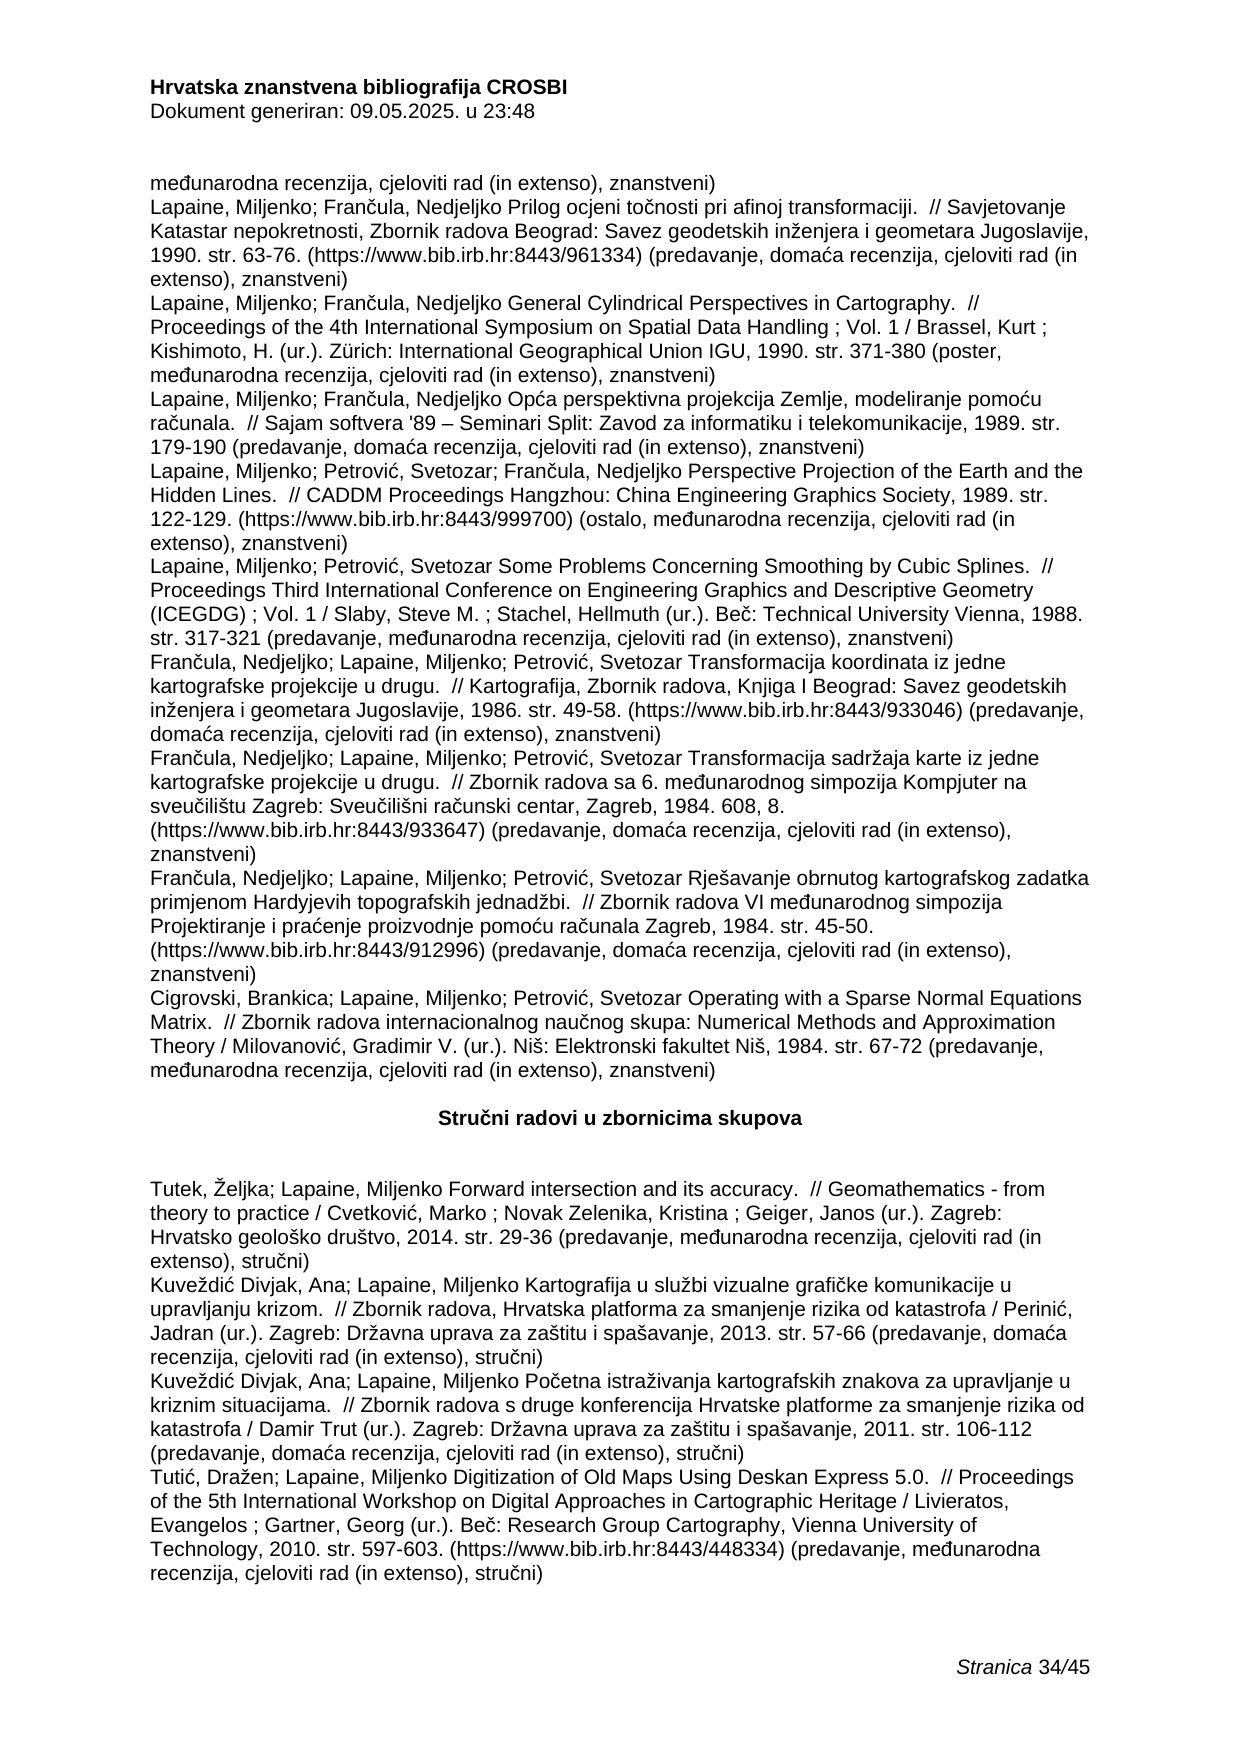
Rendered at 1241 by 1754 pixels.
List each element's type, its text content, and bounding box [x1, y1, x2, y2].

text Cigrovski, Brankica; Lapaine, Miljenko; Petrović, Svetozar [150, 986, 1090, 1081]
text Lapaine, Miljenko [150, 171, 1090, 195]
text Lapaine, Miljenko; Petrović, Svetozar; Frančula, Nedjeljko [150, 458, 1090, 554]
text Kuveždić Divjak, Ana; Lapaine, Miljenko [150, 1369, 1090, 1465]
text Frančula, Nedjeljko; Lapaine, Miljenko; Petrović, Svetozar [150, 650, 1090, 746]
text Frančula, Nedjeljko; Lapaine, Miljenko; Petrović, Svetozar [150, 866, 1090, 986]
text Tutek, Željka; Lapaine, Miljenko [150, 1177, 1090, 1273]
text Lapaine, Miljenko; Frančula, Nedjeljko [150, 387, 1090, 458]
subtitle Stručni radovi u zbornicima skupova [150, 1105, 1090, 1129]
text Lapaine, Miljenko; Petrović, Svetozar [150, 554, 1090, 650]
text Lapaine, Miljenko; Frančula, Nedjeljko [150, 291, 1090, 387]
text Tutić, Dražen; Lapaine, Miljenko [150, 1465, 1090, 1584]
text Kuveždić Divjak, Ana; Lapaine, Miljenko [150, 1273, 1090, 1369]
text Lapaine, Miljenko; Frančula, Nedjeljko [150, 195, 1090, 291]
text Frančula, Nedjeljko; Lapaine, Miljenko; Petrović, Svetozar [150, 746, 1090, 866]
